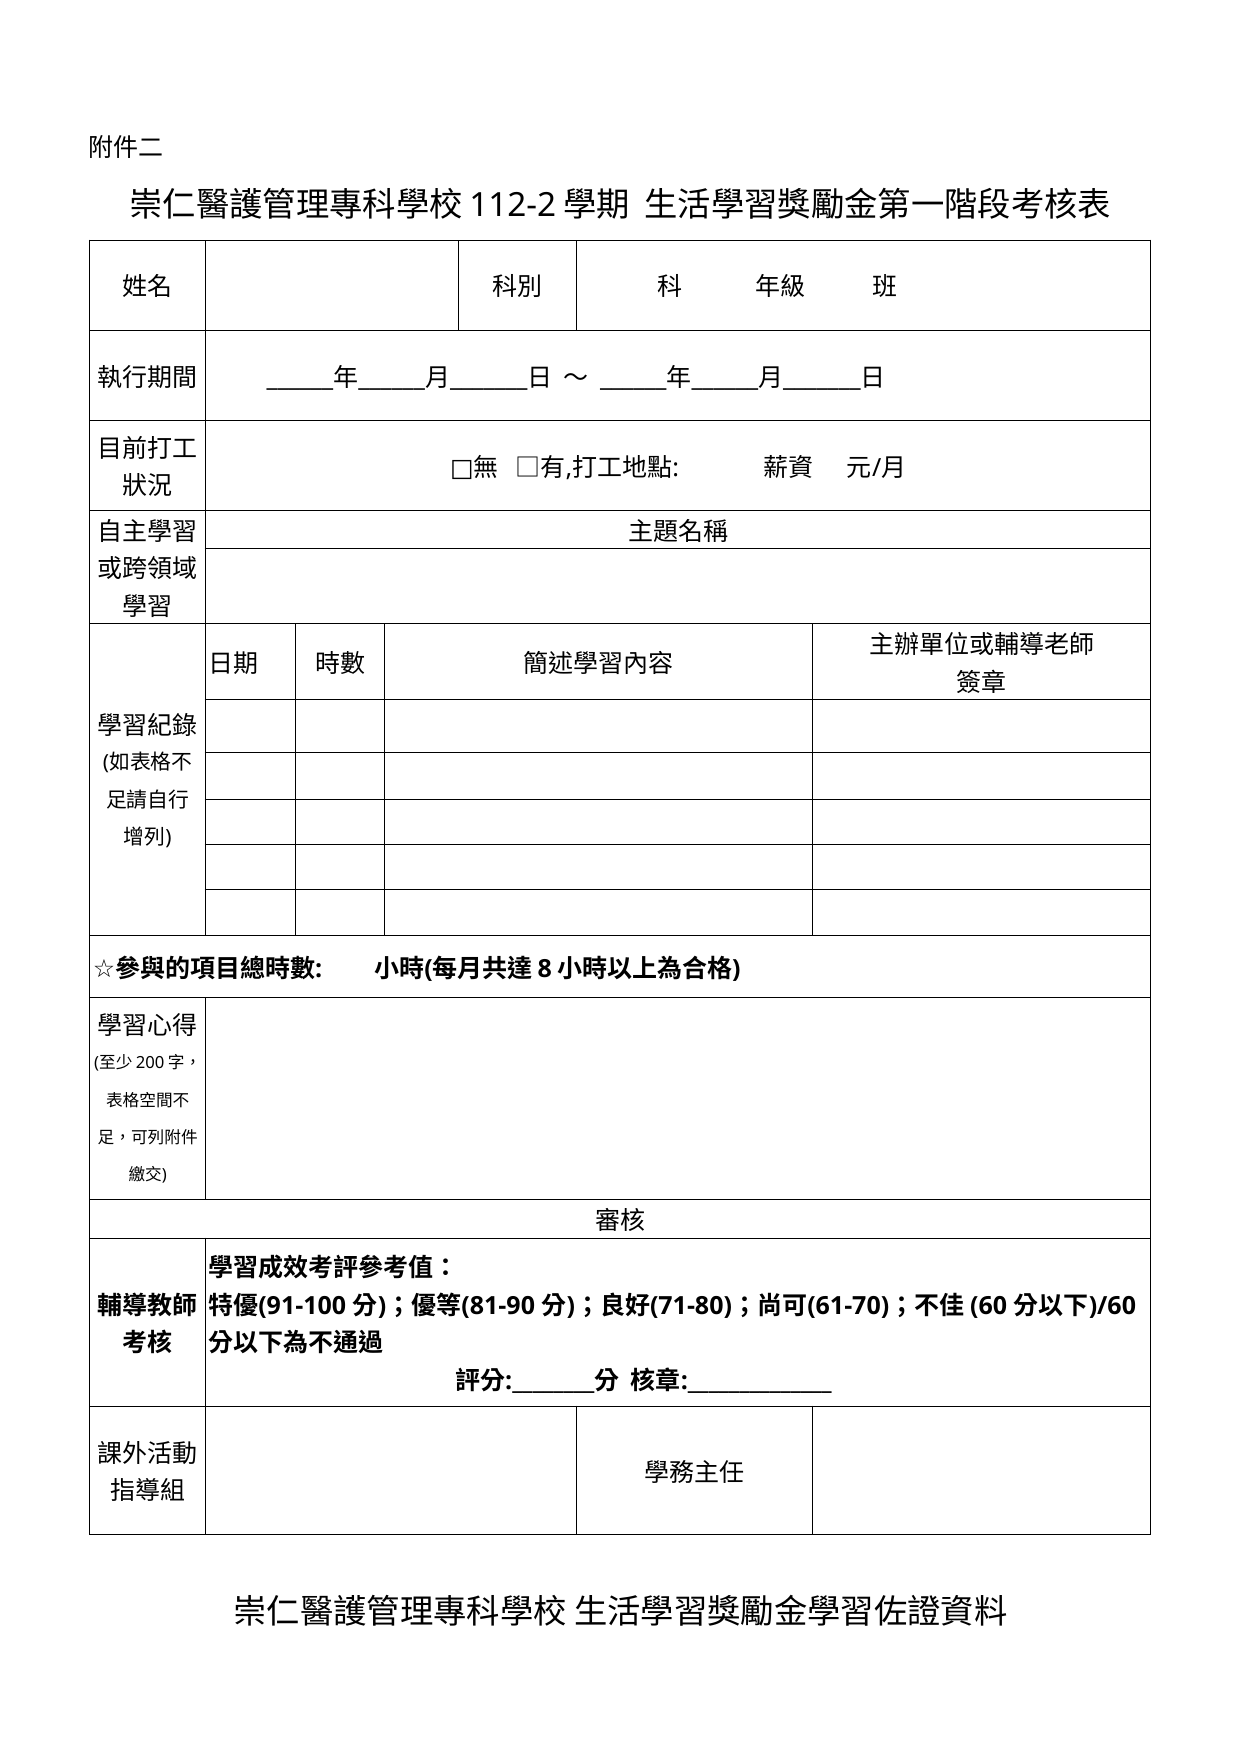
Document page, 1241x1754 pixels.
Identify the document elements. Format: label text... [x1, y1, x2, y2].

table_cell [206, 845, 295, 889]
table_cell 主題名稱 [206, 511, 1150, 548]
table_cell 輔導教師考核 [90, 1239, 205, 1406]
table_cell 學習成效考評參考值： 特優(91-100 分)；優等(81-90 分)；良好(71-80)；尚可(61-70)；不佳 (60 分以下)/60分以下為不通過 評分:________分 核章:______________ [206, 1239, 1150, 1406]
table_cell [385, 700, 812, 752]
table_cell [296, 890, 384, 934]
table_cell [813, 800, 1150, 844]
table_cell 學務主任 [577, 1407, 812, 1534]
table_cell [206, 700, 295, 752]
table_cell [296, 753, 384, 799]
table_cell 主辦單位或輔導老師 簽章 [813, 624, 1150, 699]
table_cell □無 □有,打工地點: 薪資 元/月 [206, 421, 1150, 510]
text 崇仁醫護管理專科學校112-2學期 生活學習獎勵金第一階段考核表 [89, 164, 1152, 239]
table_cell 自主學習或跨領域學習 [90, 511, 205, 623]
text 崇仁醫護管理專科學校 生活學習獎勵金學習佐證資料 [89, 1572, 1152, 1647]
table_cell [296, 845, 384, 889]
table_header [206, 241, 458, 329]
table_cell [385, 753, 812, 799]
table_cell 學習心得 (至少200字，表格空間不足，可列附件繳交) [90, 998, 205, 1199]
table_cell [296, 700, 384, 752]
table_cell ______年______月_______日 ～ ______年______月_______日 [206, 331, 1150, 420]
table_cell [206, 753, 295, 799]
table_cell [385, 800, 812, 844]
table_header 科 年級 班 [577, 241, 1150, 329]
table_cell [296, 800, 384, 844]
table_header 姓名 [90, 241, 205, 329]
table_cell [206, 549, 1150, 623]
table_cell [385, 890, 812, 934]
table_cell [813, 700, 1150, 752]
table_cell [813, 1407, 1150, 1534]
table_cell 簡述學習內容 [385, 624, 812, 699]
table_cell [813, 845, 1150, 889]
table_cell 學習紀錄 (如表格不足請自行 增列) [90, 624, 205, 934]
table_cell ☆參與的項目總時數: 小時(每月共達8小時以上為合格) [90, 936, 1150, 997]
table_cell 審核 [90, 1200, 1150, 1238]
table_cell [206, 1407, 576, 1534]
table_cell 時數 [296, 624, 384, 699]
table_cell [813, 753, 1150, 799]
table_cell 執行期間 [90, 331, 205, 420]
table_header 科別 [459, 241, 576, 329]
table_cell [206, 800, 295, 844]
table_cell [813, 890, 1150, 934]
table_cell [385, 845, 812, 889]
text 附件二 [89, 127, 1152, 164]
table_cell [206, 890, 295, 934]
table_cell 課外活動指導組 [90, 1407, 205, 1534]
table_cell 日期 [206, 624, 295, 699]
table_cell 目前打工狀況 [90, 421, 205, 510]
table_cell [206, 998, 1150, 1199]
